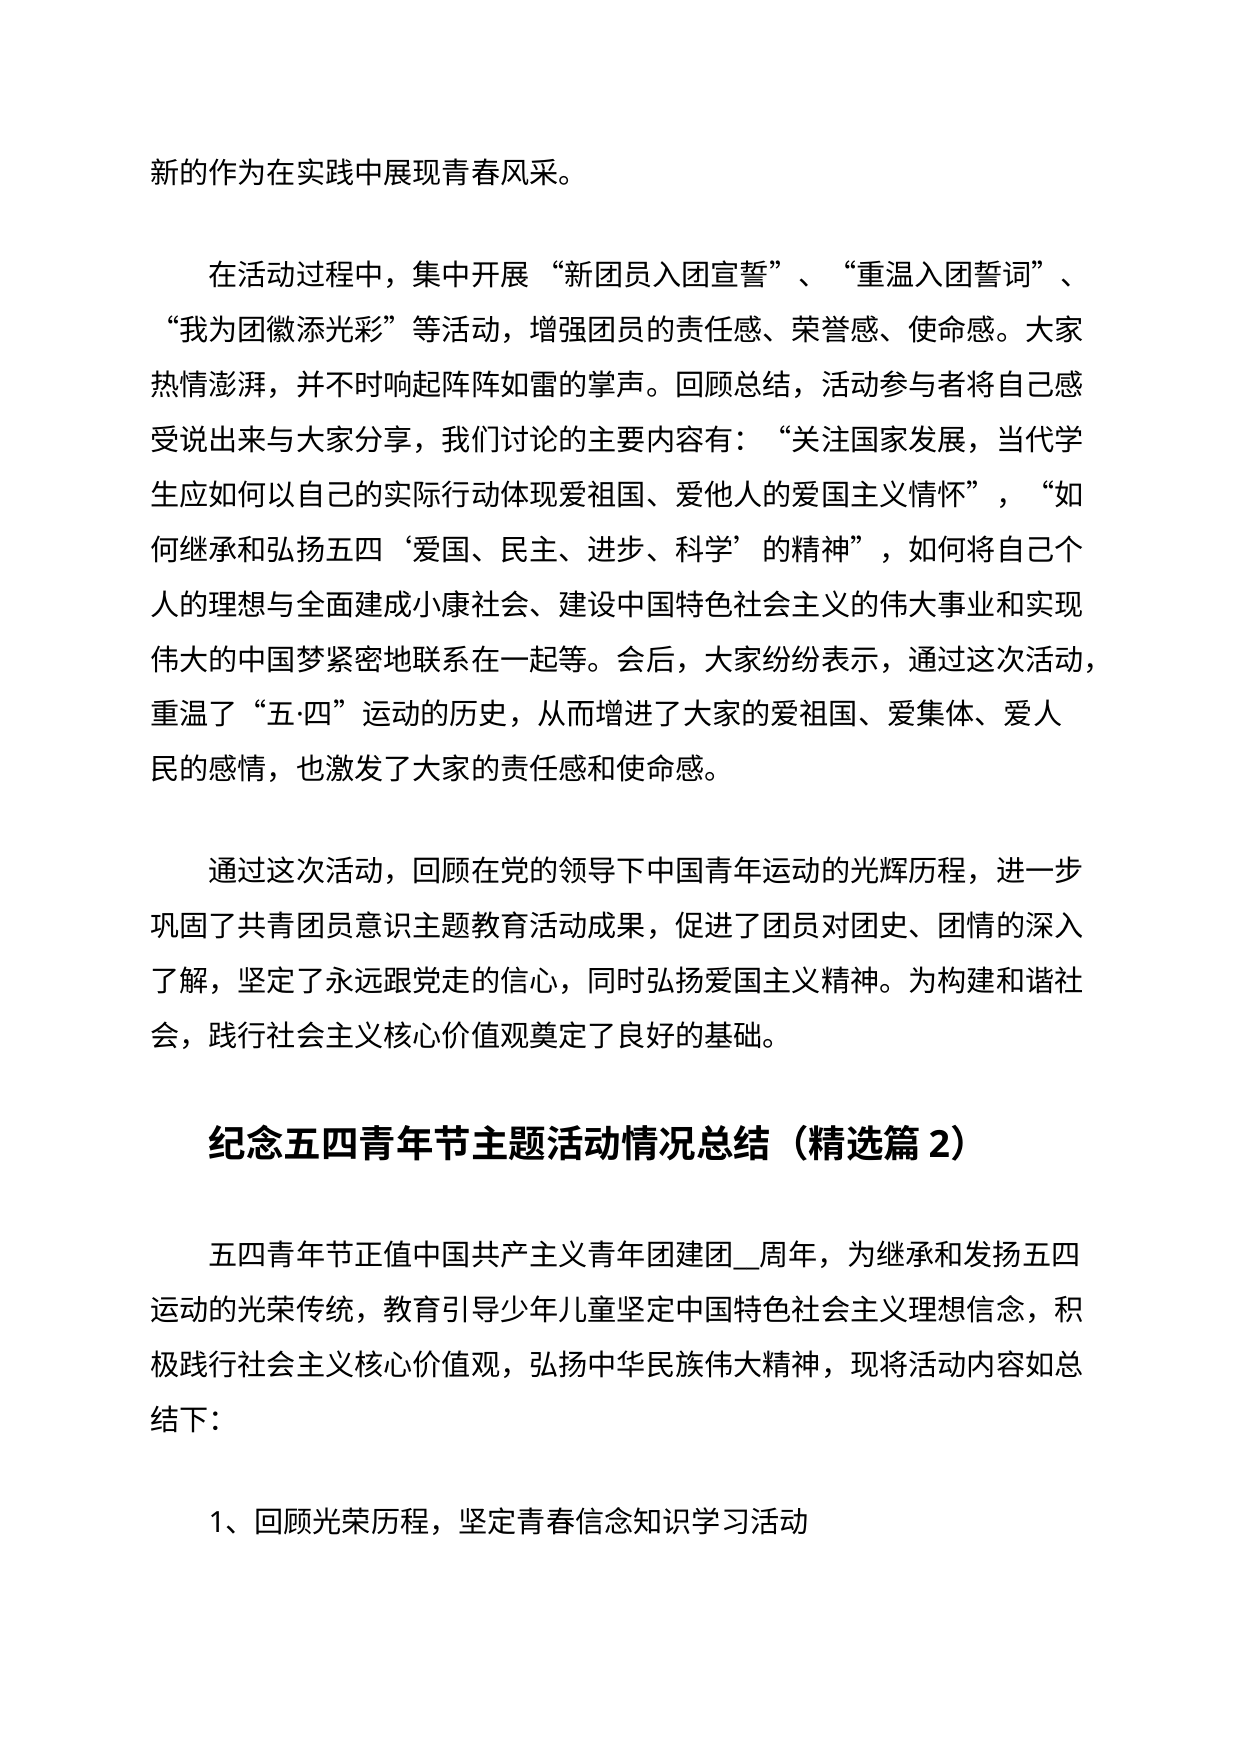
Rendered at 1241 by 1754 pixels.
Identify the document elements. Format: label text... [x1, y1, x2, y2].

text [150, 150, 1090, 192]
text 1、回顾光荣历程，坚定青春信念知识学习活动 [150, 1498, 1090, 1541]
text 五四青年节正值中国共产主义青年团建团__周年，为继承和发扬五四运动的光荣传统，教育引导少年儿童坚定中国特色社会主义理想信念，积极践行社会主义核心价值观，弘扬中华民族伟大精神，现将活动内容如总结下： [150, 1232, 1090, 1439]
text 通过这次活动，回顾在党的领导下中国青年运动的光辉历程，进一步巩固了共青团员意识主题教育活动成果，促进了团员对团史、团情的深入了解，坚定了永远跟党走的信心，同时弘扬爱国主义精神。为构建和谐社会，践行社会主义核心价值观奠定了良好的基础。 [150, 848, 1090, 1055]
text 在活动过程中，集中开展 “新团员入团宣誓”、“重温入团誓词”、“我为团徽添光彩”等活动，增强团员的责任感、荣誉感、使命感。大家热情澎湃，并不时响起阵阵如雷的掌声。回顾总结，活动参与者将自己感受说出来与大家分享，我们讨论的主要内容有：“关注国家发展，当代学生应如何以自己的实际行动体现爱祖国、爱他人的爱国主义情怀”，“如何继承和弘扬五四‘爱国、民主、进步、科学’的精神”，如何将自己个人的理想与全面建成小康社会、建设中国特色社会主义的伟大事业和实现伟大的中国梦紧密地联系在一起等。会后，大家纷纷表示，通过这次活动，重温了“五·四”运动的历史，从而增进了大家的爱祖国、爱集体、爱人民的感情，也激发了大家的责任感和使命感。 [150, 252, 1090, 788]
text 纪念五四青年节主题活动情况总结（精选篇2） [150, 1114, 1090, 1169]
